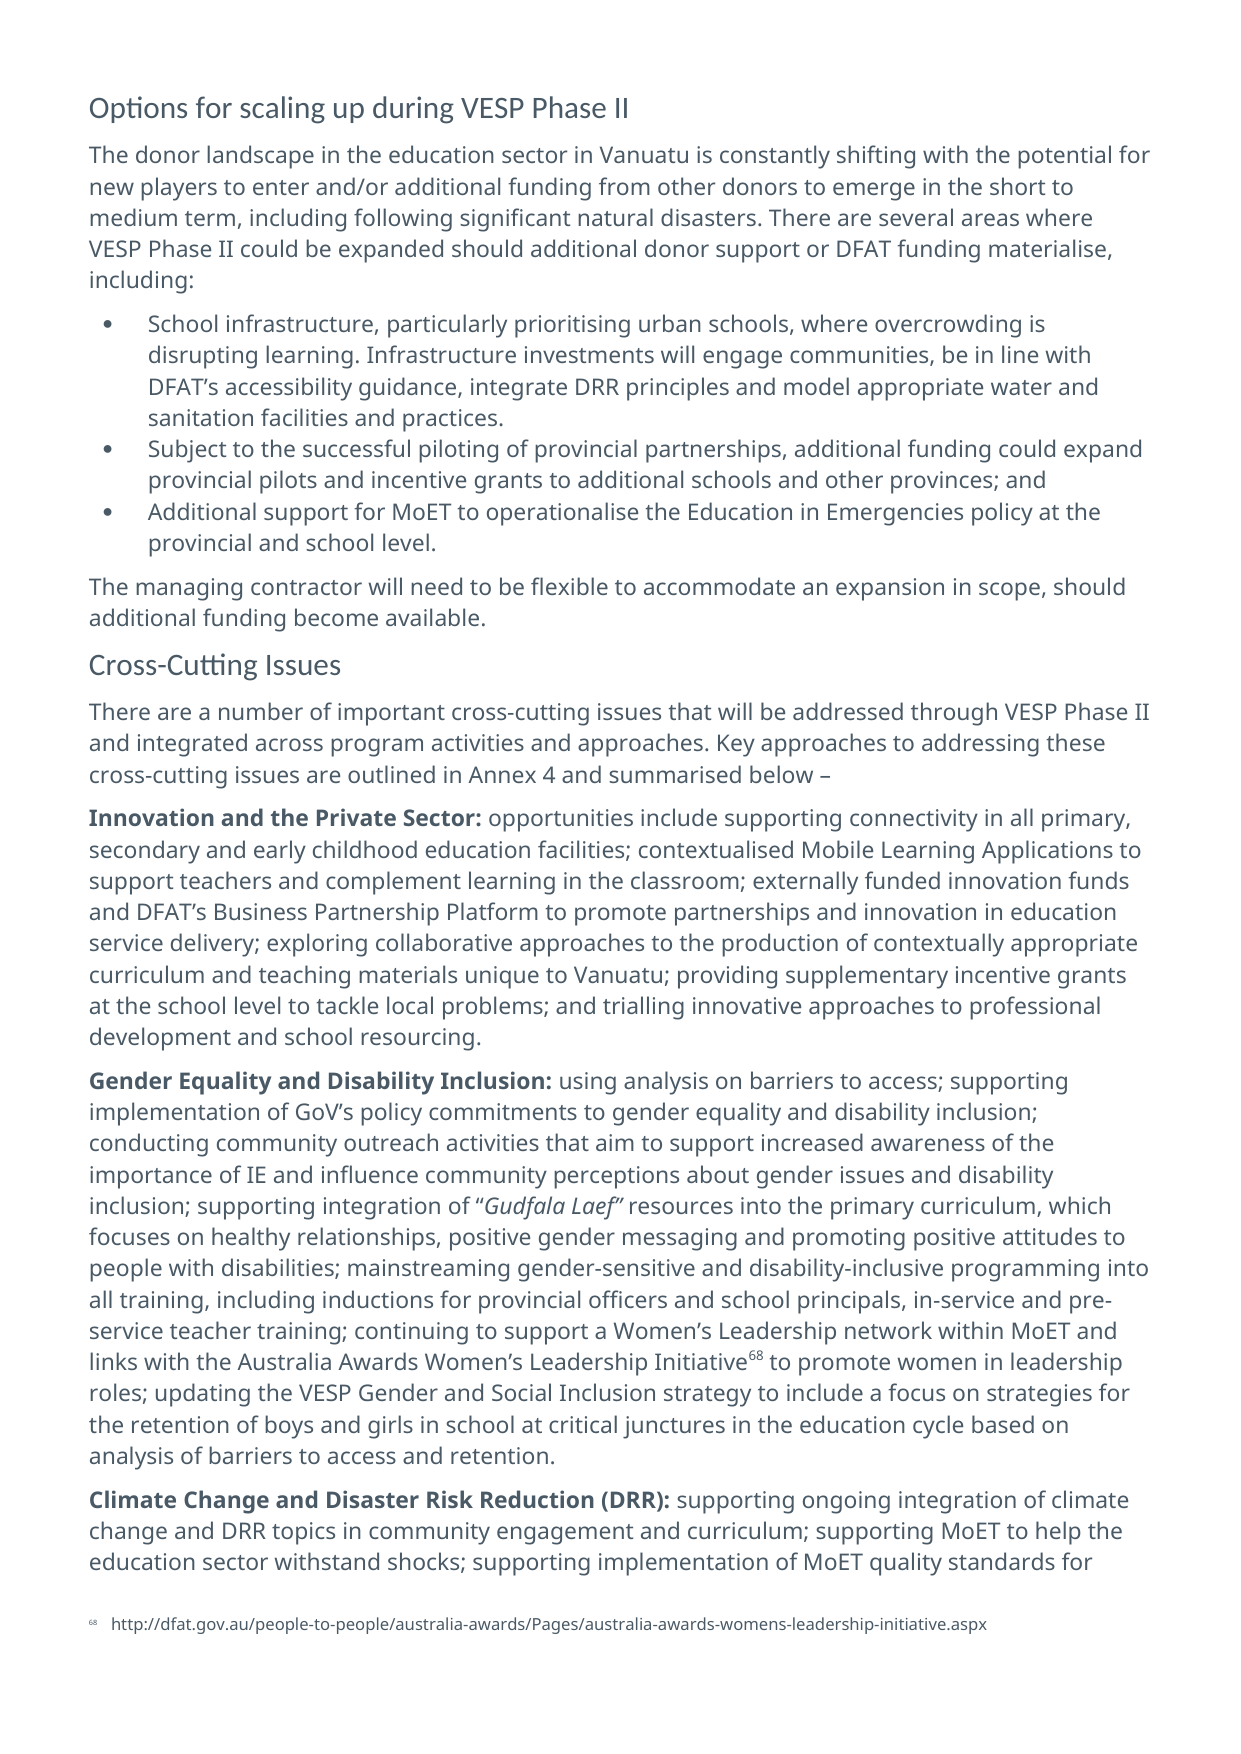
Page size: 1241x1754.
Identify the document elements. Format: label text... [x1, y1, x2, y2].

subtitle Cross-Cutting Issues [89, 646, 1152, 684]
list School infrastructure, particularly prioritising urban schools, where overcrowding is disrupting learning. Infrastructure investments will engage communities, be in line with DFAT’s accessibility guidance, integrate DRR principles and model appropriate water and sanitation facilities and practices. [103, 308, 1152, 433]
list Innovation and the Private Sector: opportunities include supporting connectivity in all primary, secondary and early childhood education facilities; contextualised Mobile Learning Applications to support teachers and complement learning in the classroom; externally funded innovation funds and DFAT’s Business Partnership Platform to promote partnerships and innovation in education service delivery; exploring collaborative approaches to the production of contextually appropriate curriculum and teaching materials unique to Vanuatu; providing supplementary incentive grants at the school level to tackle local problems; and trialling innovative approaches to professional development and school resourcing. [89, 802, 1152, 1052]
list Additional support for MoET to operationalise the Education in Emergencies policy at the provincial and school level. [103, 496, 1152, 558]
list Gender Equality and Disability Inclusion: using analysis on barriers to access; supporting implementation of GoV’s policy commitments to gender equality and disability inclusion; conducting community outreach activities that aim to support increased awareness of the importance of IE and influence community perceptions about gender issues and disability inclusion; supporting integration of “Gudfala Laef” resources into the primary curriculum, which focuses on healthy relationships, positive gender messaging and promoting positive attitudes to people with disabilities; mainstreaming gender-sensitive and disability-inclusive programming into all training, including inductions for provincial officers and school principals, in-service and pre-service teacher training; continuing to support a Women’s Leadership network within MoET and links with the Australia Awards Women’s Leadership Initiative to promote women in leadership roles; updating the VESP Gender and Social Inclusion strategy to include a focus on strategies for the retention of boys and girls in school at critical junctures in the education cycle based on analysis of barriers to access and retention. [89, 1065, 1152, 1471]
list Subject to the successful piloting of provincial partnerships, additional funding could expand provincial pilots and incentive grants to additional schools and other provinces; and [103, 433, 1152, 496]
list There are a number of important cross-cutting issues that will be addressed through VESP Phase II and integrated across program activities and approaches. Key approaches to addressing these cross-cutting issues are outlined in Annex 4 and summarised below – [89, 696, 1152, 790]
subtitle Options for scaling up during VESP Phase II [89, 89, 1152, 127]
text The donor landscape in the education sector in Vanuatu is constantly shifting with the potential for new players to enter and/or additional funding from other donors to emerge in the short to medium term, including following significant natural disasters. There are several areas where VESP Phase II could be expanded should additional donor support or DFAT funding materialise, including: [89, 139, 1152, 296]
text The managing contractor will need to be flexible to accommodate an expansion in scope, should additional funding become available. [89, 571, 1152, 633]
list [89, 1484, 1152, 1577]
